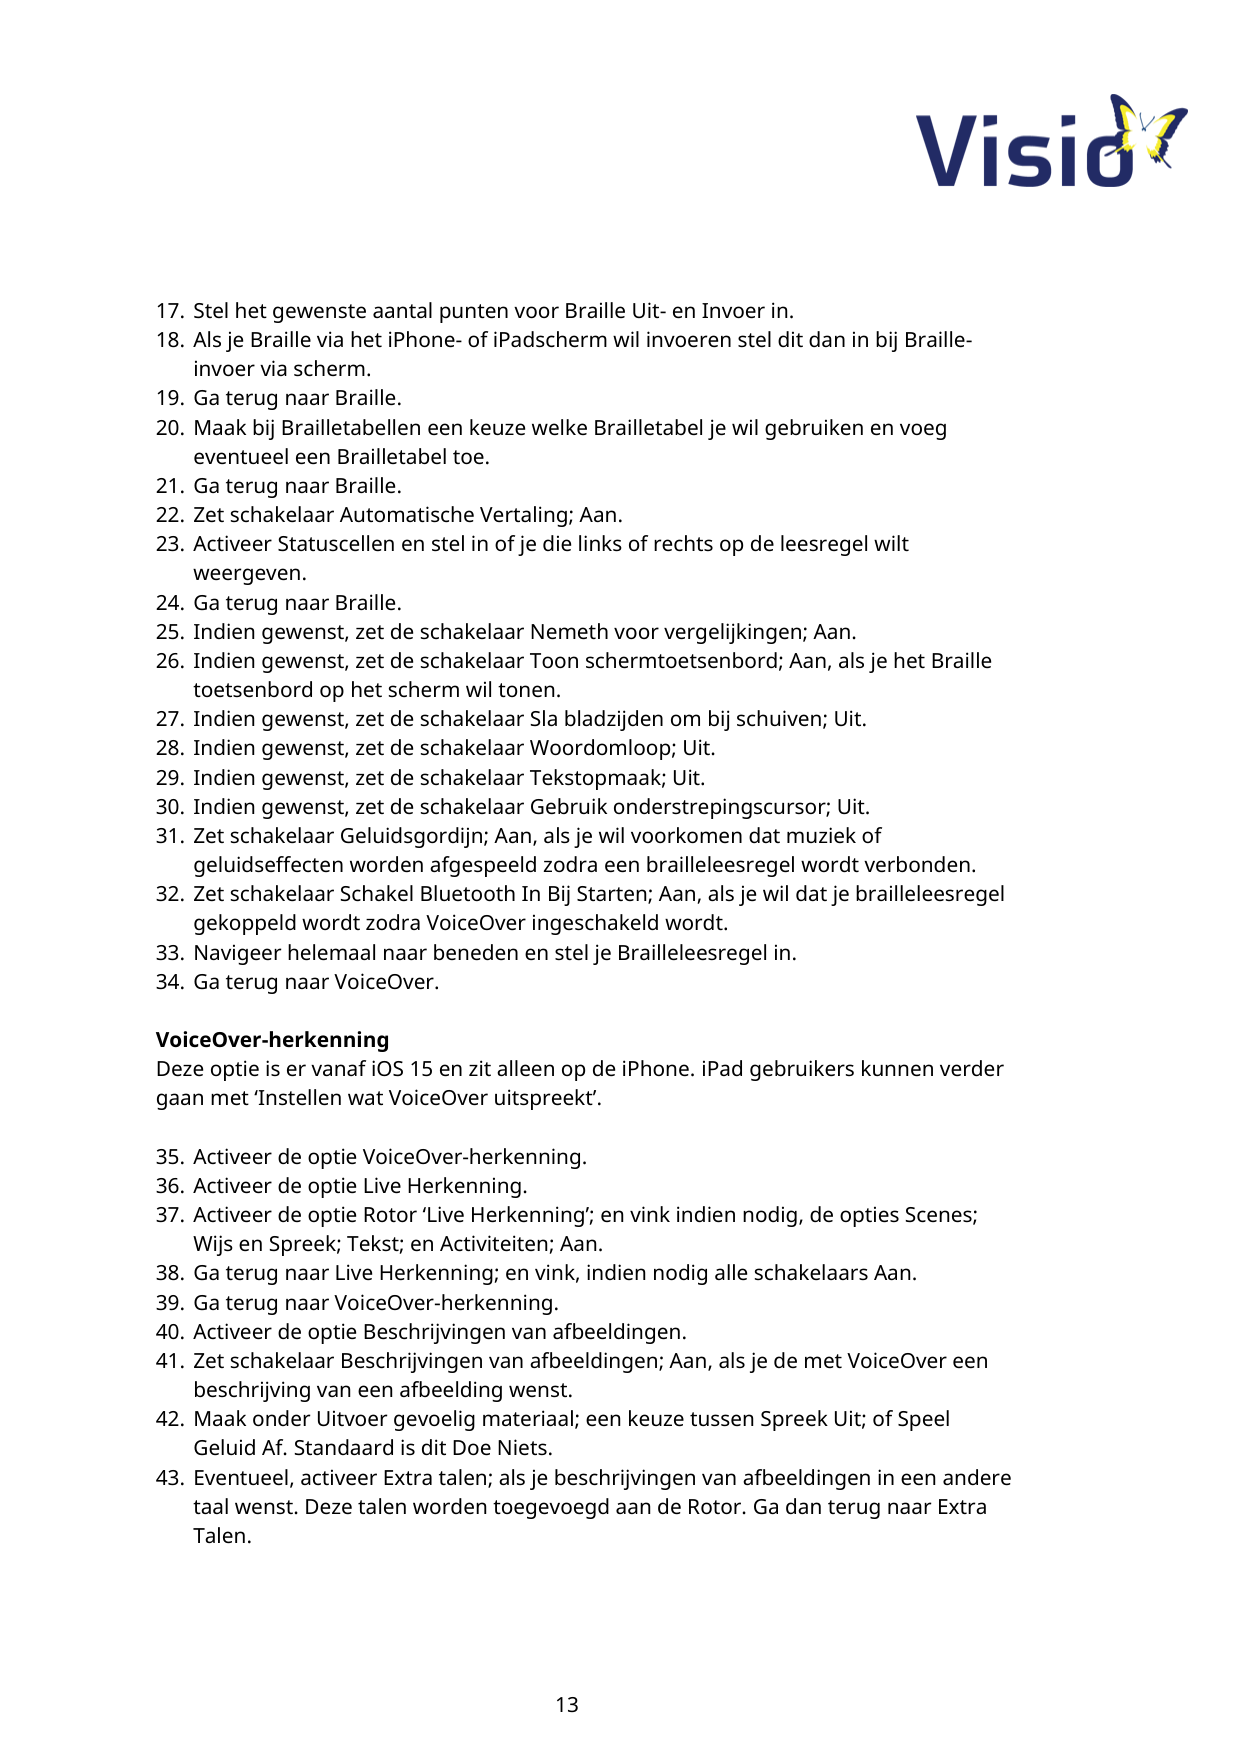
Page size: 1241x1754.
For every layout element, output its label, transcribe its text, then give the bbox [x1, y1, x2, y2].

list Activeer de optie Live Herkenning. [156, 1170, 1016, 1199]
list Ga terug naar Braille. [156, 470, 1016, 499]
list Zet schakelaar Automatische Vertaling; Aan. [156, 499, 1016, 529]
list Zet schakelaar Geluidsgordijn; Aan, als je wil voorkomen dat muziek of geluidseffecten worden afgespeeld zodra een brailleleesregel wordt verbonden. [156, 820, 1016, 879]
list Als je Braille via het iPhone- of iPadscherm wil invoeren stel dit dan in bij Braille-invoer via scherm. [156, 324, 1016, 383]
list Maak onder Uitvoer gevoelig materiaal; een keuze tussen Spreek Uit; of Speel Geluid Af. Standaard is dit Doe Niets. [156, 1404, 1016, 1462]
list Zet schakelaar Beschrijvingen van afbeeldingen; Aan, als je de met VoiceOver een beschrijving van een afbeelding wenst. [156, 1345, 1016, 1404]
list Ga terug naar VoiceOver-herkenning. [156, 1287, 1016, 1316]
list Navigeer helemaal naar beneden en stel je Brailleleesregel in. [156, 937, 1016, 966]
list Indien gewenst, zet de schakelaar Sla bladzijden om bij schuiven; Uit. [156, 704, 1016, 733]
list Indien gewenst, zet de schakelaar Nemeth voor vergelijkingen; Aan. [156, 616, 1016, 645]
list Activeer Statuscellen en stel in of je die links of rechts op de leesregel wilt weergeven. [156, 529, 1016, 587]
list Eventueel, activeer Extra talen; als je beschrijvingen van afbeeldingen in een andere taal wenst. Deze talen worden toegevoegd aan de Rotor. Ga dan terug naar Extra Talen. [156, 1462, 1016, 1549]
list Indien gewenst, zet de schakelaar Tekstopmaak; Uit. [156, 762, 1016, 791]
list Ga terug naar VoiceOver. [156, 966, 1016, 995]
text Deze optie is er vanaf iOS 15 en zit alleen op de iPhone. iPad gebruikers kunnen verder gaan met ‘Instellen wat VoiceOver uitspreekt’. [156, 1054, 1016, 1112]
list Indien gewenst, zet de schakelaar Gebruik onderstrepingscursor; Uit. [156, 791, 1016, 820]
list Ga terug naar Live Herkenning; en vink, indien nodig alle schakelaars Aan. [156, 1258, 1016, 1287]
list Indien gewenst, zet de schakelaar Toon schermtoetsenbord; Aan, als je het Braille toetsenbord op het scherm wil tonen. [156, 645, 1016, 704]
list Stel het gewenste aantal punten voor Braille Uit- en Invoer in. [156, 295, 1016, 324]
list Maak bij Brailletabellen een keuze welke Brailletabel je wil gebruiken en voeg eventueel een Brailletabel toe. [156, 412, 1016, 470]
list Zet schakelaar Schakel Bluetooth In Bij Starten; Aan, als je wil dat je brailleleesregel gekoppeld wordt zodra VoiceOver ingeschakeld wordt. [156, 879, 1016, 937]
list Ga terug naar Braille. [156, 383, 1016, 412]
list Activeer de optie Rotor ‘Live Herkenning’; en vink indien nodig, de opties Scenes; Wijs en Spreek; Tekst; en Activiteiten; Aan. [156, 1199, 1016, 1258]
subtitle VoiceOver-herkenning [156, 1024, 1016, 1054]
picture [904, 89, 1199, 190]
list Ga terug naar Braille. [156, 587, 1016, 616]
list Indien gewenst, zet de schakelaar Woordomloop; Uit. [156, 733, 1016, 762]
list Activeer de optie Beschrijvingen van afbeeldingen. [156, 1316, 1016, 1345]
list Activeer de optie VoiceOver-herkenning. [156, 1141, 1016, 1170]
